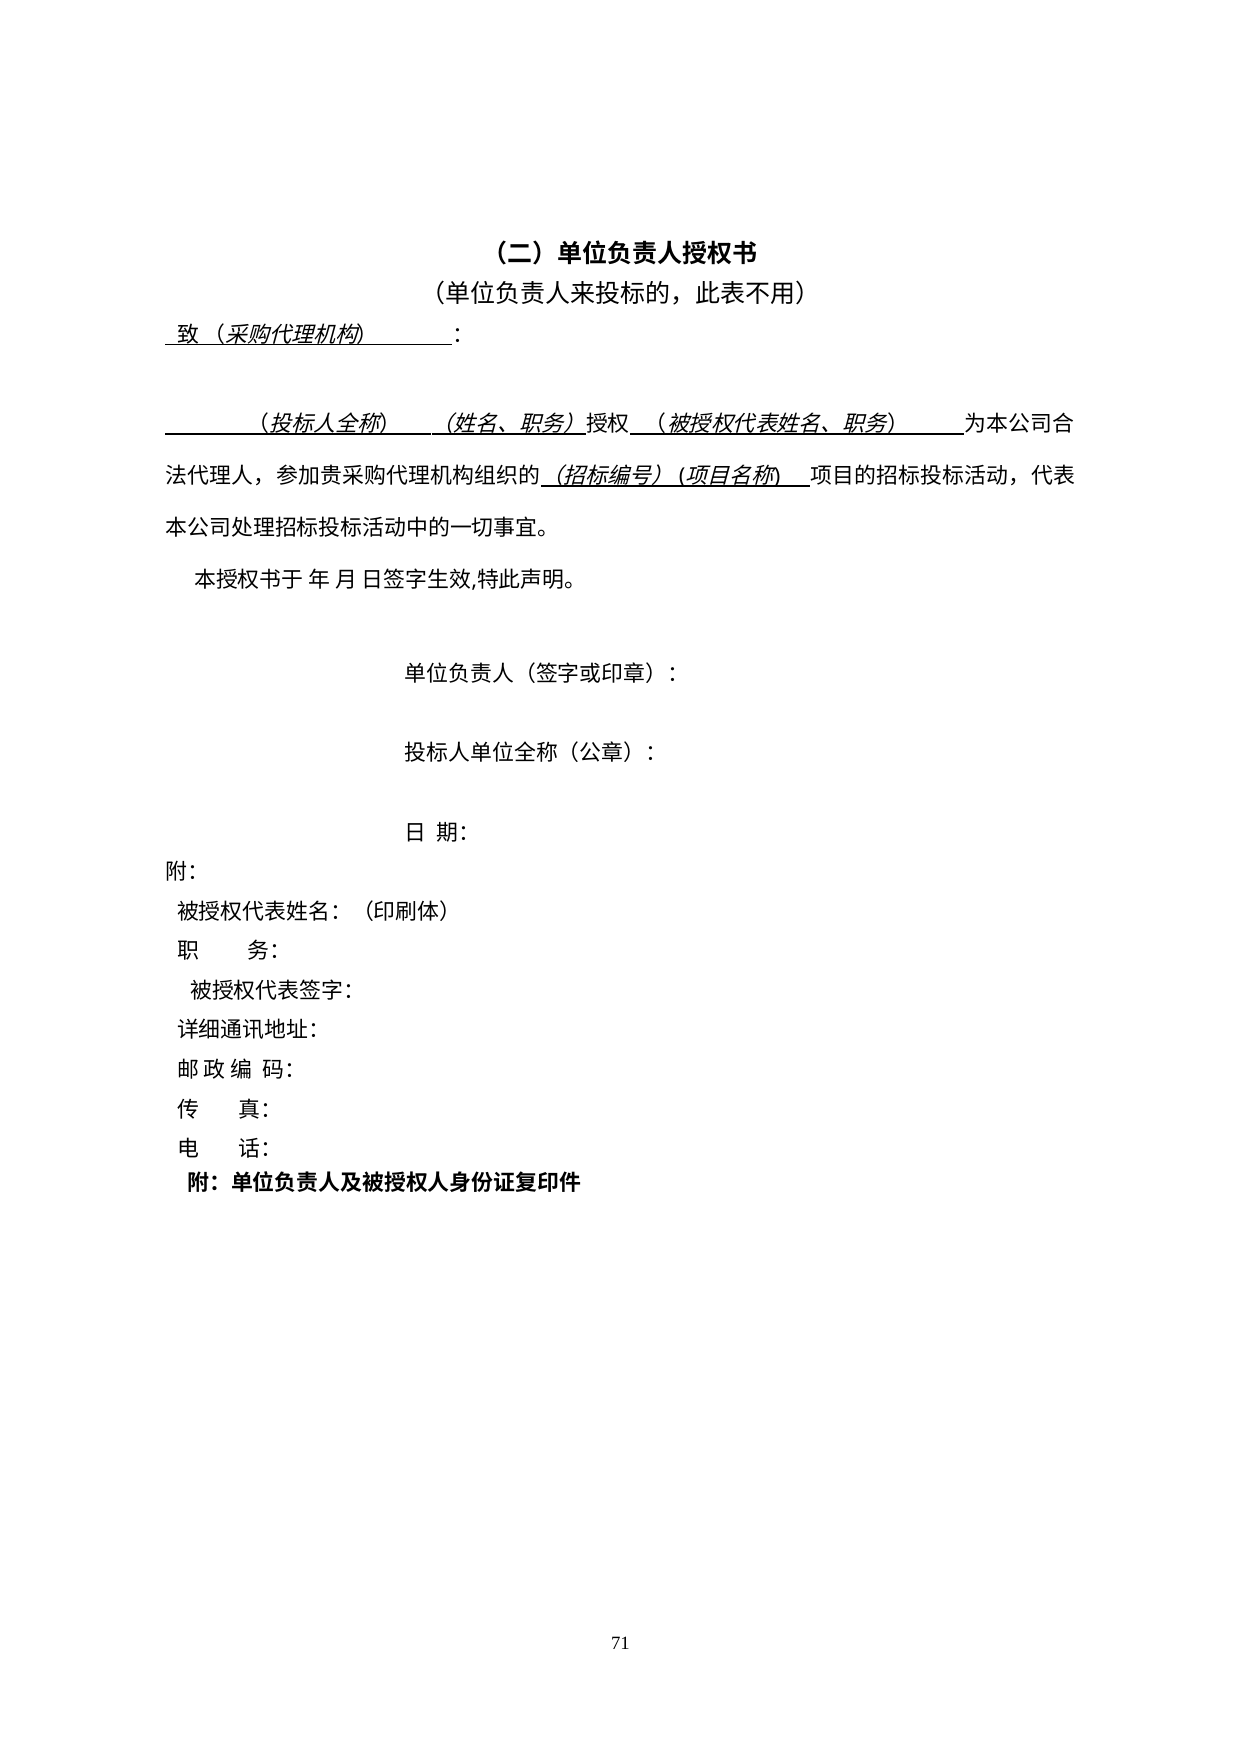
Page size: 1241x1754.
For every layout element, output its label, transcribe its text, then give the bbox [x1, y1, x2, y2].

text 传 真： [165, 1085, 1075, 1125]
text 被授权代表签字： [165, 967, 1075, 1006]
text （投标人全称） （姓名、职务）授权 （被授权代表姓名、职务） 为本公司合法代理人，参加贵采购代理机构组织的（招标编号） (项目名称) 项目的招标投标活动，代表本公司处理招标投标活动中的一切事宜。 [165, 389, 1075, 546]
subtitle （二）单位负责人授权书 [165, 231, 1075, 271]
text 本授权书于 年 月 日签字生效,特此声明。 [165, 546, 1075, 598]
text 致 （采购代理机构） ： [165, 310, 1075, 350]
text （单位负责人来投标的，此表不用） [165, 271, 1075, 310]
text 附：单位负责人及被授权人身份证复印件 [165, 1164, 1075, 1196]
text 附： [165, 848, 1075, 887]
text 被授权代表姓名：（印刷体） [165, 887, 1075, 927]
text 详细通讯地址： [165, 1006, 1075, 1046]
text 单位负责人（签字或印章）： [165, 650, 1075, 689]
text 电 话： [165, 1125, 1075, 1164]
text 日 期： [165, 808, 1075, 848]
text 职 务： [165, 927, 1075, 967]
text 投标人单位全称（公章）： [165, 729, 1075, 769]
text 邮 政 编 码： [165, 1046, 1075, 1085]
